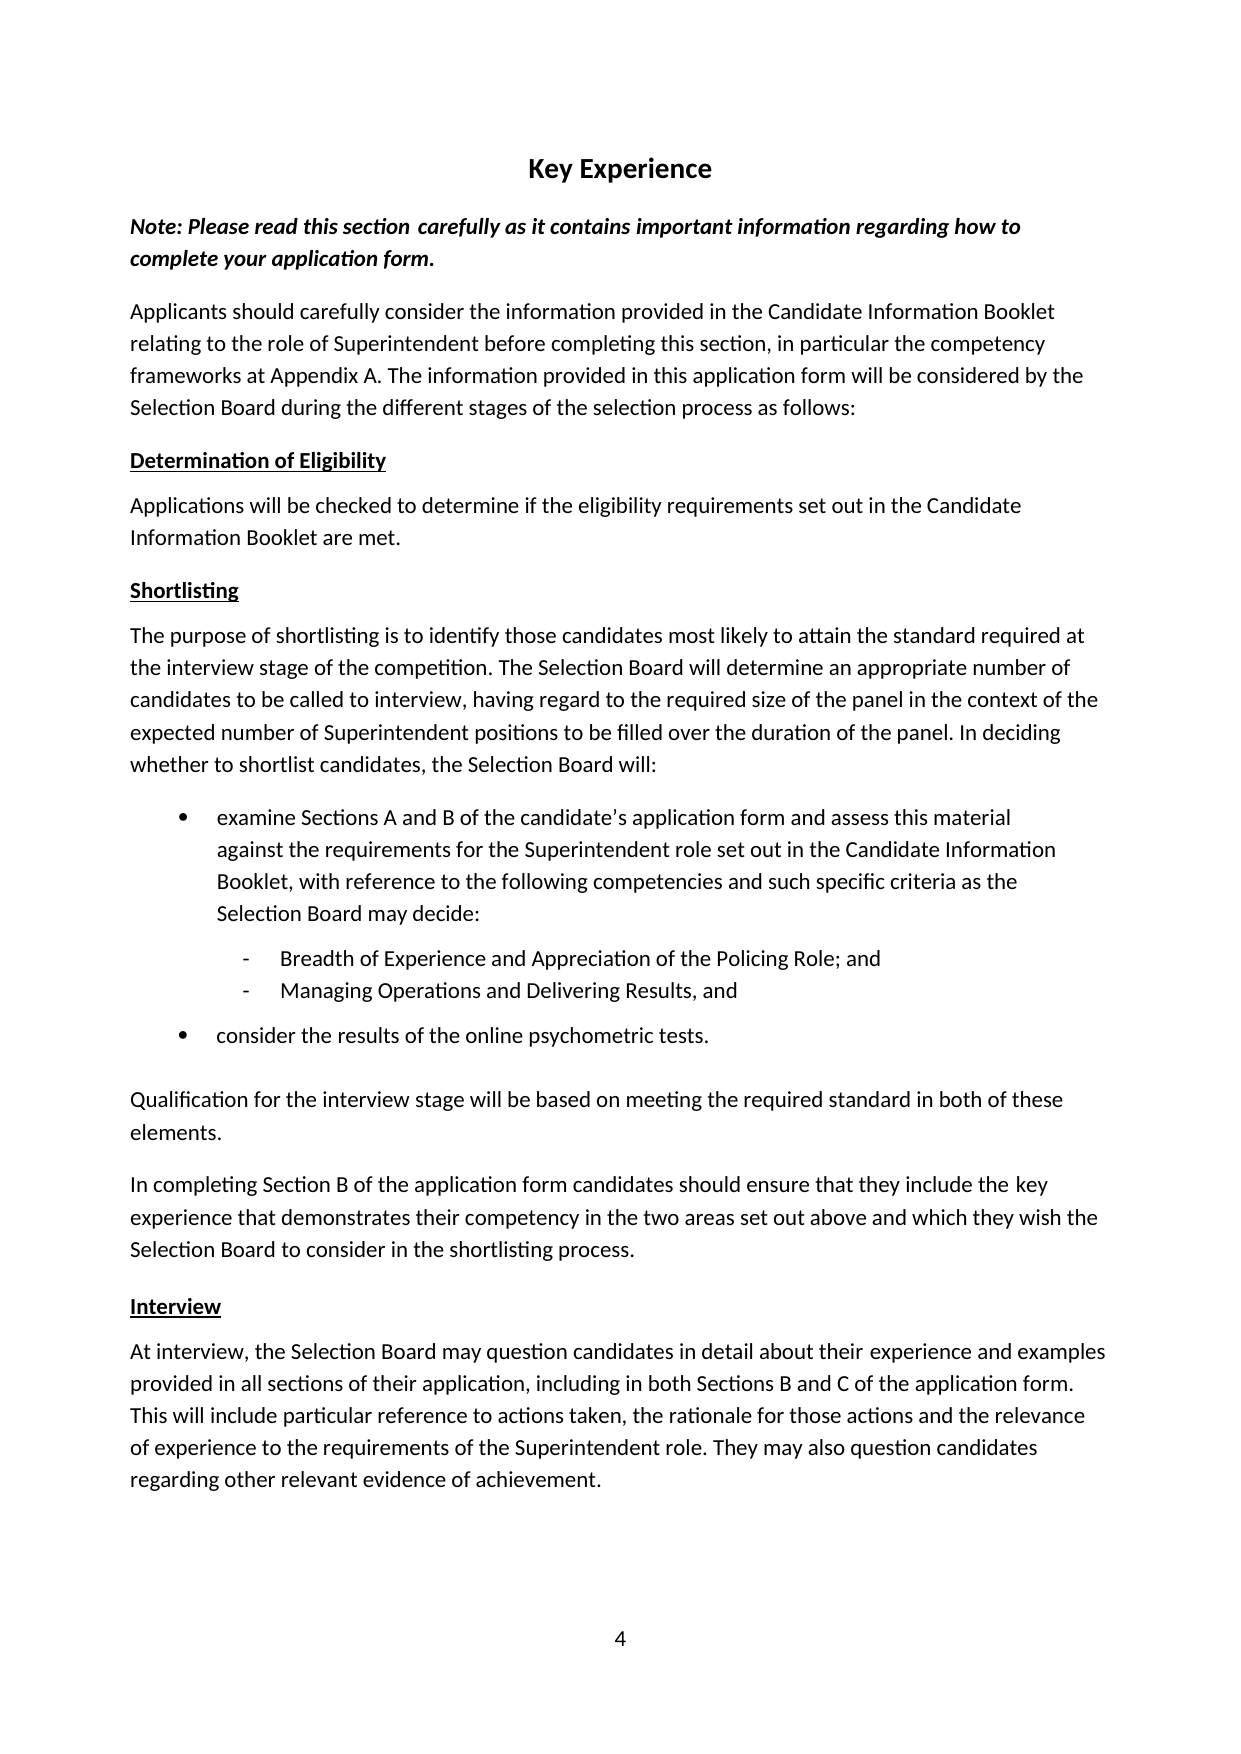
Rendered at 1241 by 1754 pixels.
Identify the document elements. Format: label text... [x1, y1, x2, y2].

text Note: Please read this section carefully as it contains important information regarding how to complete your application form. [130, 212, 1110, 272]
text Shortlisting [130, 576, 1110, 604]
text Applicants should carefully consider the information provided in the Candidate Information Booklet relating to the role of Superintendent before completing this section, in particular the competency frameworks at Appendix A. The information provided in this application form will be considered by the Selection Board during the different stages of the selection process as follows: [130, 297, 1110, 422]
text Applications will be checked to determine if the eligibility requirements set out in the Candidate Information Booklet are met. [130, 491, 1110, 551]
text Determination of Eligibility [130, 447, 1110, 474]
text Qualification for the interview stage will be based on meeting the required standard in both of these elements. [130, 1085, 1110, 1146]
list Managing Operations and Delivering Results, and [242, 976, 1083, 1004]
list examine Sections A and B of the candidate’s application form and assess this material against the requirements for the Superintendent role set out in the Candidate Information Booklet, with reference to the following competencies and such specific criteria as the Selection Board may decide: [179, 803, 1083, 927]
text The purpose of shortlisting is to identify those candidates most likely to attain the standard required at the interview stage of the competition. The Selection Board will determine an appropriate number of candidates to be called to interview, having regard to the required size of the panel in the context of the expected number of Superintendent positions to be filled over the duration of the panel. In deciding whether to shortlist candidates, the Selection Board will: [130, 621, 1110, 778]
text In completing Section B of the application form candidates should ensure that they include the key experience that demonstrates their competency in the two areas set out above and which they wish the Selection Board to consider in the shortlisting process. [130, 1171, 1110, 1263]
list Breadth of Experience and Appreciation of the Policing Role; and [242, 944, 1083, 972]
list consider the results of the online psychometric tests. [179, 1021, 1083, 1049]
text At interview, the Selection Board may question candidates in detail about their experience and examples provided in all sections of their application, including in both Sections B and C of the application form. This will include particular reference to actions taken, the rationale for those actions and the relevance of experience to the requirements of the Superintendent role. They may also question candidates regarding other relevant evidence of achievement. [130, 1337, 1110, 1494]
text Key Experience [130, 150, 1110, 186]
text Interview [130, 1292, 1110, 1320]
